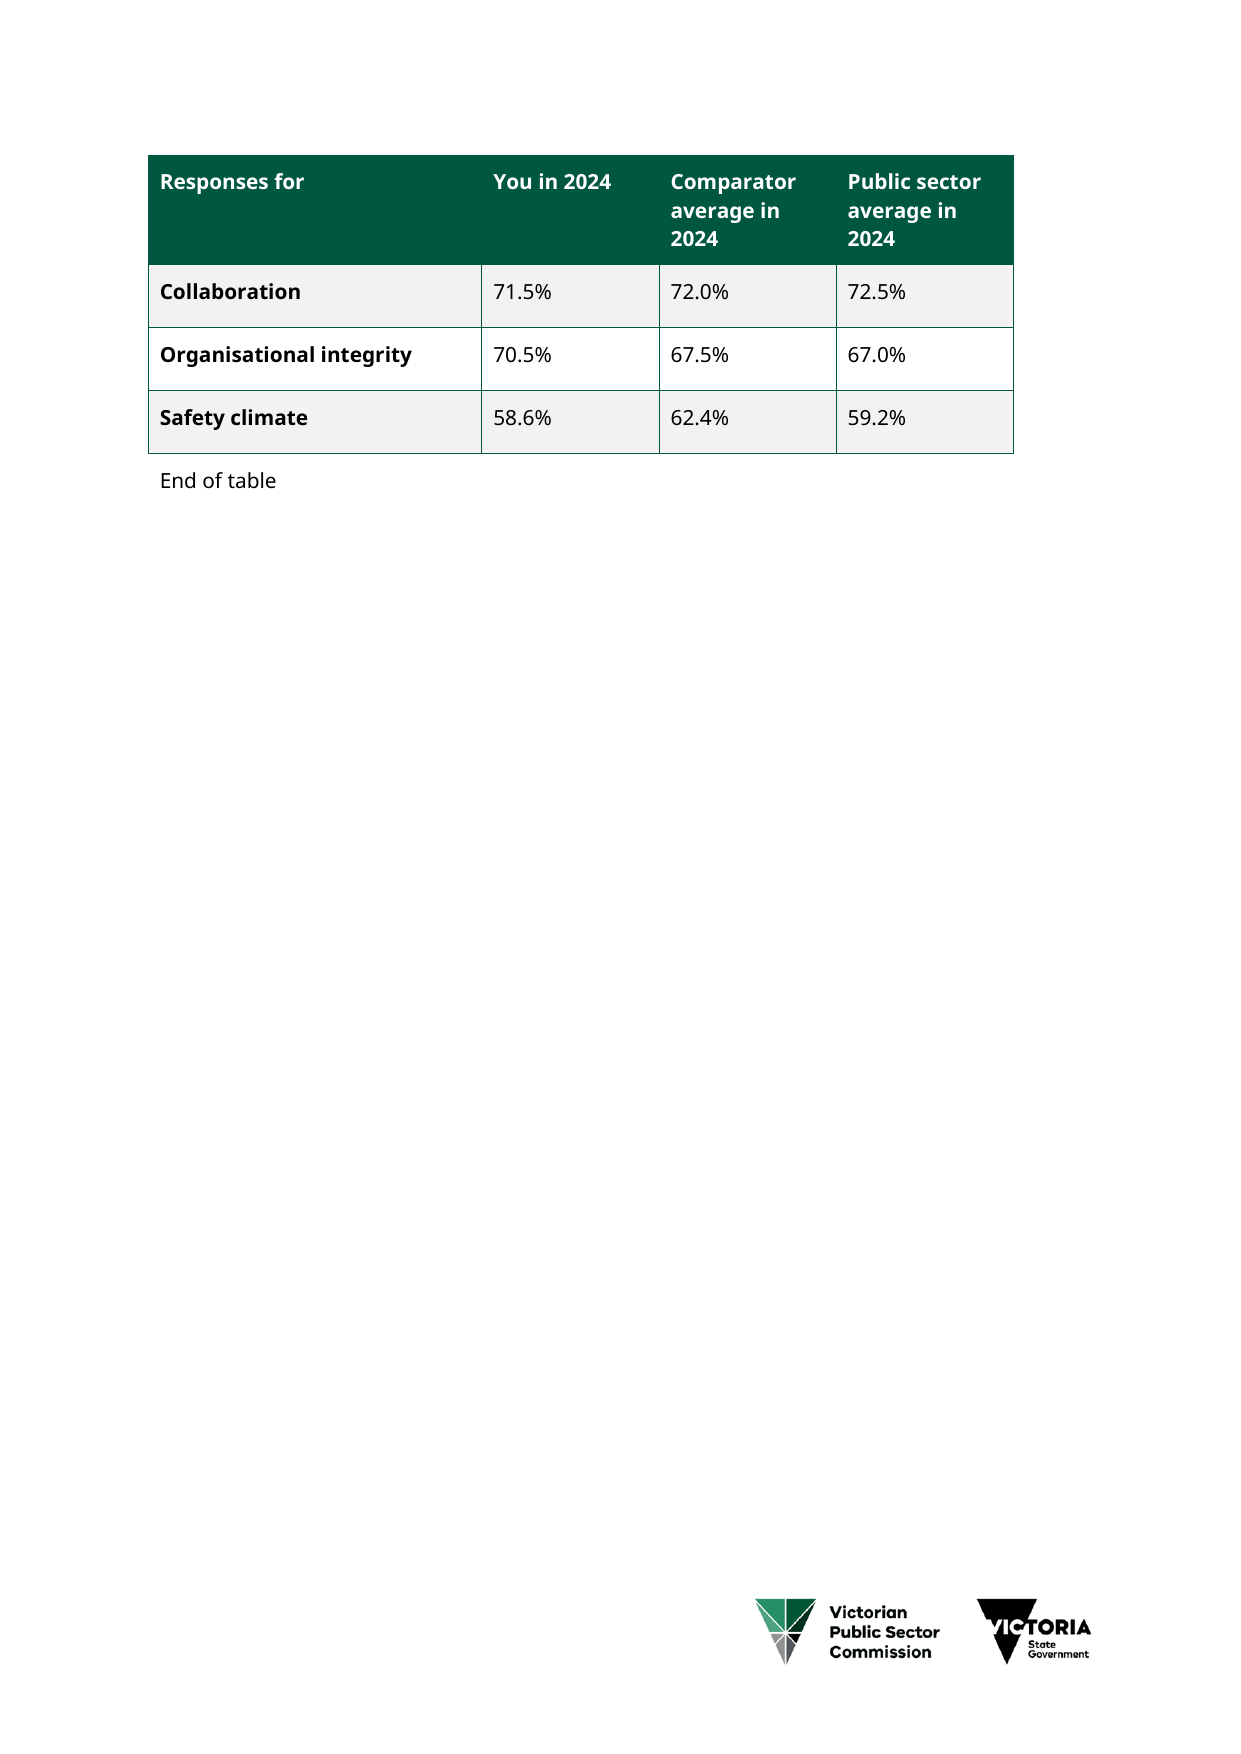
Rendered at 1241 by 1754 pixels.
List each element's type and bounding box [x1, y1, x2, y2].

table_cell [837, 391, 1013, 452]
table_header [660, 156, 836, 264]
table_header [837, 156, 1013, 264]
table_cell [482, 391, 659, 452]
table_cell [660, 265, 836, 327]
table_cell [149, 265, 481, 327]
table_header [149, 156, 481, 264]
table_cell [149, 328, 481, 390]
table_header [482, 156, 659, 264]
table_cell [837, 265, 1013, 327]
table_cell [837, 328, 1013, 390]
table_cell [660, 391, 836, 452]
picture [754, 1598, 1093, 1666]
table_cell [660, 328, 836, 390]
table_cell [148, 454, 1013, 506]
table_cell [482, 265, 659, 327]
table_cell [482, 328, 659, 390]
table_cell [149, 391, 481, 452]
